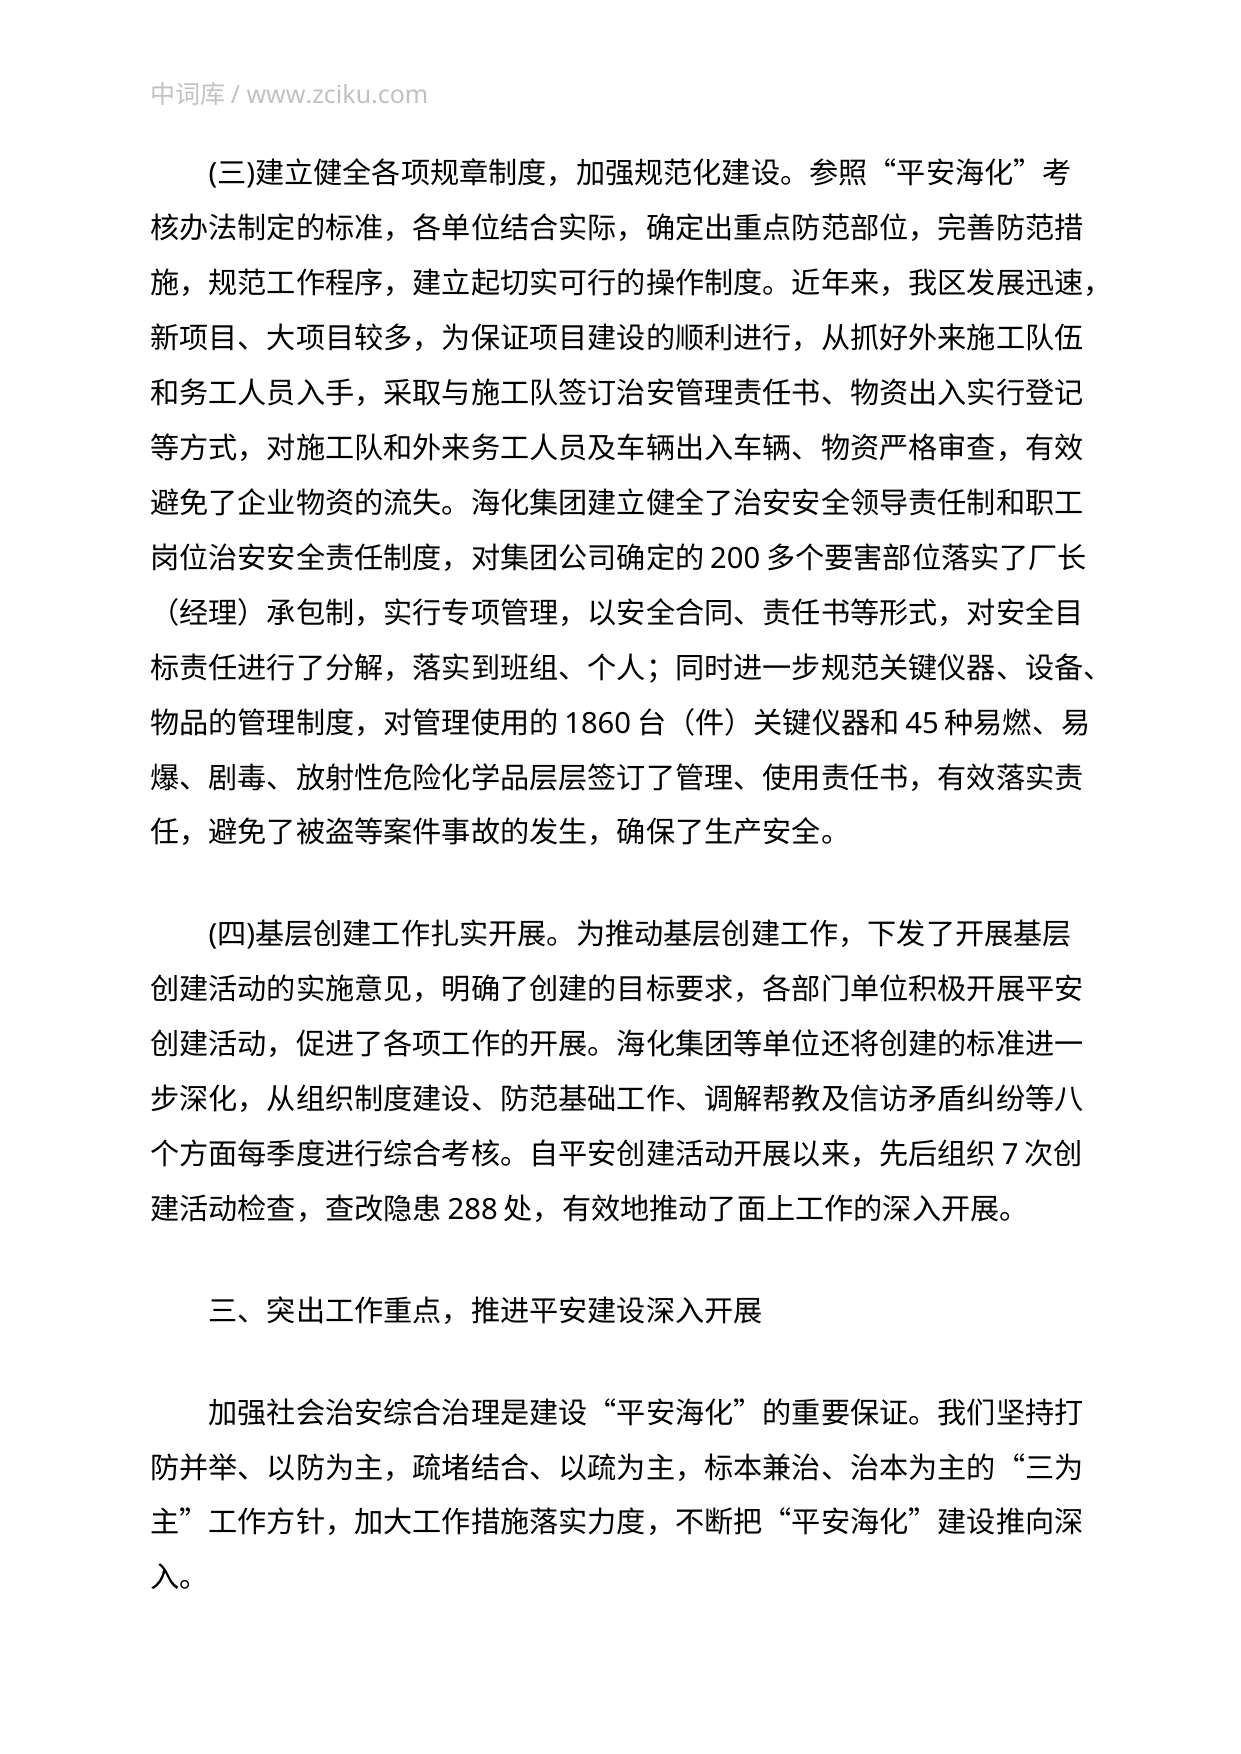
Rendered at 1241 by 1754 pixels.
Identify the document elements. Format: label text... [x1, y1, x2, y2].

text 三、突出工作重点，推进平安建设深入开展 [150, 1287, 1090, 1330]
text (三)建立健全各项规章制度，加强规范化建设。参照“平安海化”考核办法制定的标准，各单位结合实际，确定出重点防范部位，完善防范措施，规范工作程序，建立起切实可行的操作制度。近年来，我区发展迅速，新项目、大项目较多，为保证项目建设的顺利进行，从抓好外来施工队伍和务工人员入手，采取与施工队签订治安管理责任书、物资出入实行登记等方式，对施工队和外来务工人员及车辆出入车辆、物资严格审查，有效避免了企业物资的流失。海化集团建立健全了治安安全领导责任制和职工岗位治安安全责任制度，对集团公司确定的200多个要害部位落实了厂长（经理）承包制，实行专项管理，以安全合同、责任书等形式，对安全目标责任进行了分解，落实到班组、个人；同时进一步规范关键仪器、设备、物品的管理制度，对管理使用的1860台（件）关键仪器和45种易燃、易爆、剧毒、放射性危险化学品层层签订了管理、使用责任书，有效落实责任，避免了被盗等案件事故的发生，确保了生产安全。 [150, 150, 1090, 851]
text 加强社会治安综合治理是建设“平安海化”的重要保证。我们坚持打防并举、以防为主，疏堵结合、以疏为主，标本兼治、治本为主的“三为主”工作方针，加大工作措施落实力度，不断把“平安海化”建设推向深入。 [150, 1389, 1090, 1596]
text (四)基层创建工作扎实开展。为推动基层创建工作，下发了开展基层创建活动的实施意见，明确了创建的目标要求，各部门单位积极开展平安创建活动，促进了各项工作的开展。海化集团等单位还将创建的标准进一步深化，从组织制度建设、防范基础工作、调解帮教及信访矛盾纠纷等八个方面每季度进行综合考核。自平安创建活动开展以来，先后组织7次创建活动检查，查改隐患288处，有效地推动了面上工作的深入开展。 [150, 911, 1090, 1228]
